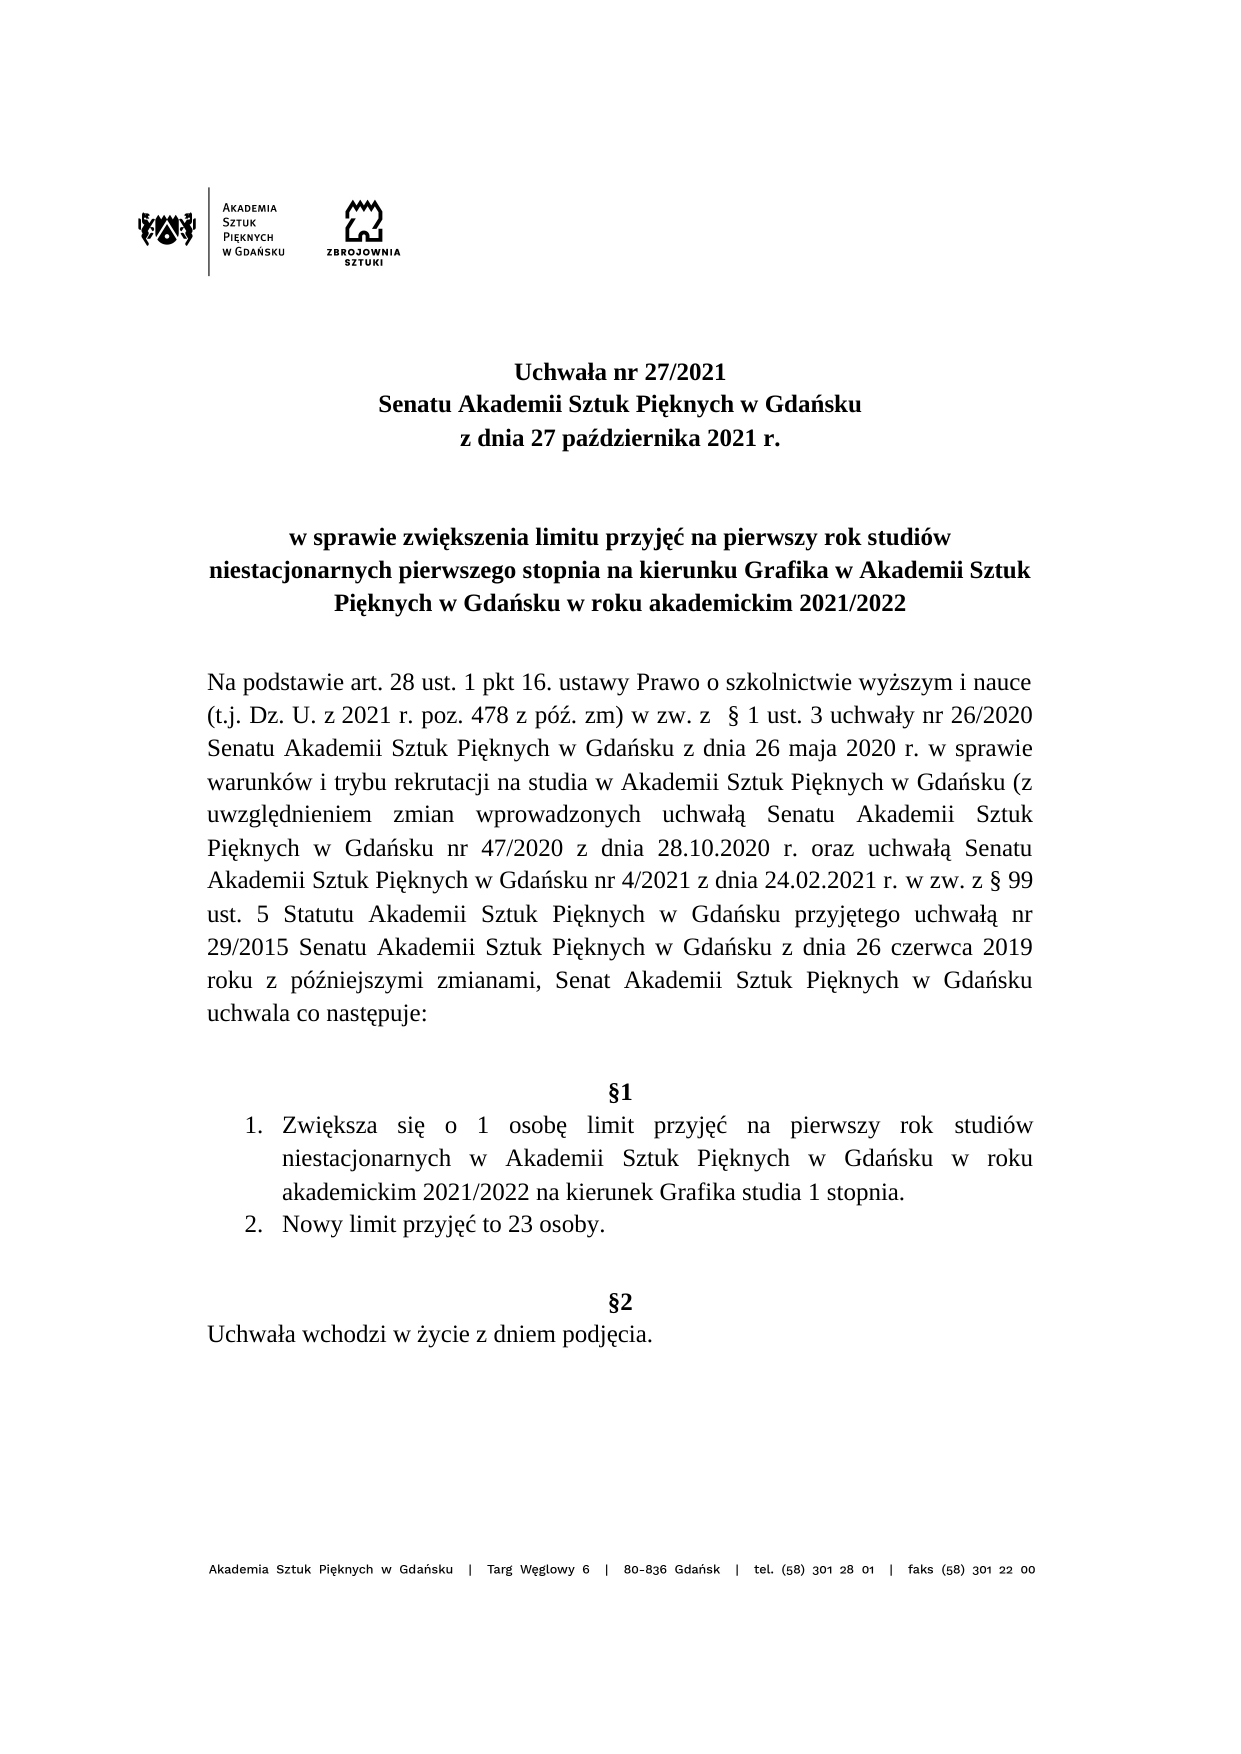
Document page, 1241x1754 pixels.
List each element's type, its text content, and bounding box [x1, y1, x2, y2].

list Zwiększa się o 1 osobę limit przyjęć na pierwszy rok studiów niestacjonarnych w Akademii Sztuk Pięknych w Gdańsku w roku akademickim 2021/2022 na kierunek Grafika studia 1 stopnia. [244, 1111, 1033, 1205]
picture [1, 1517, 1241, 1754]
text §1 [207, 1077, 1033, 1106]
text Senatu Akademii Sztuk Pięknych w Gdańsku [207, 389, 1033, 418]
text z dnia 27 października 2021 r. [207, 423, 1033, 451]
text Uchwała nr 27/2021 [207, 357, 1033, 385]
picture [0, 1, 1241, 297]
text §2 [207, 1287, 1033, 1315]
list Nowy limit przyjęć to 23 osoby. [244, 1209, 1033, 1238]
text Na podstawie art. 28 ust. 1 pkt 16. ustawy Prawo o szkolnictwie wyższym i nauce (t.j. Dz. U. z 2021 r. poz. 478 z póź. zm) w zw. z § 1 ust. 3 uchwały nr 26/2020 Senatu Akademii Sztuk Pięknych w Gdańsku z dnia 26 maja 2020 r. w sprawie warunków i trybu rekrutacji na studia w Akademii Sztuk Pięknych w Gdańsku (z uwzględnieniem zmian wprowadzonych uchwałą Senatu Akademii Sztuk Pięknych w Gdańsku nr 47/2020 z dnia 28.10.2020 r. oraz uchwałą Senatu Akademii Sztuk Pięknych w Gdańsku nr 4/2021 z dnia 24.02.2021 r. w zw. z § 99 ust. 5 Statutu Akademii Sztuk Pięknych w Gdańsku przyjętego uchwałą nr 29/2015 Senatu Akademii Sztuk Pięknych w Gdańsku z dnia 26 czerwca 2019 roku z późniejszymi zmianami, Senat Akademii Sztuk Pięknych w Gdańsku uchwala co następuje: [207, 667, 1033, 1026]
text w sprawie zwiększenia limitu przyjęć na pierwszy rok studiów niestacjonarnych pierwszego stopnia na kierunku Grafika w Akademii Sztuk Pięknych w Gdańsku w roku akademickim 2021/2022 [207, 522, 1033, 616]
text Uchwała wchodzi w życie z dniem podjęcia. [207, 1319, 1033, 1348]
